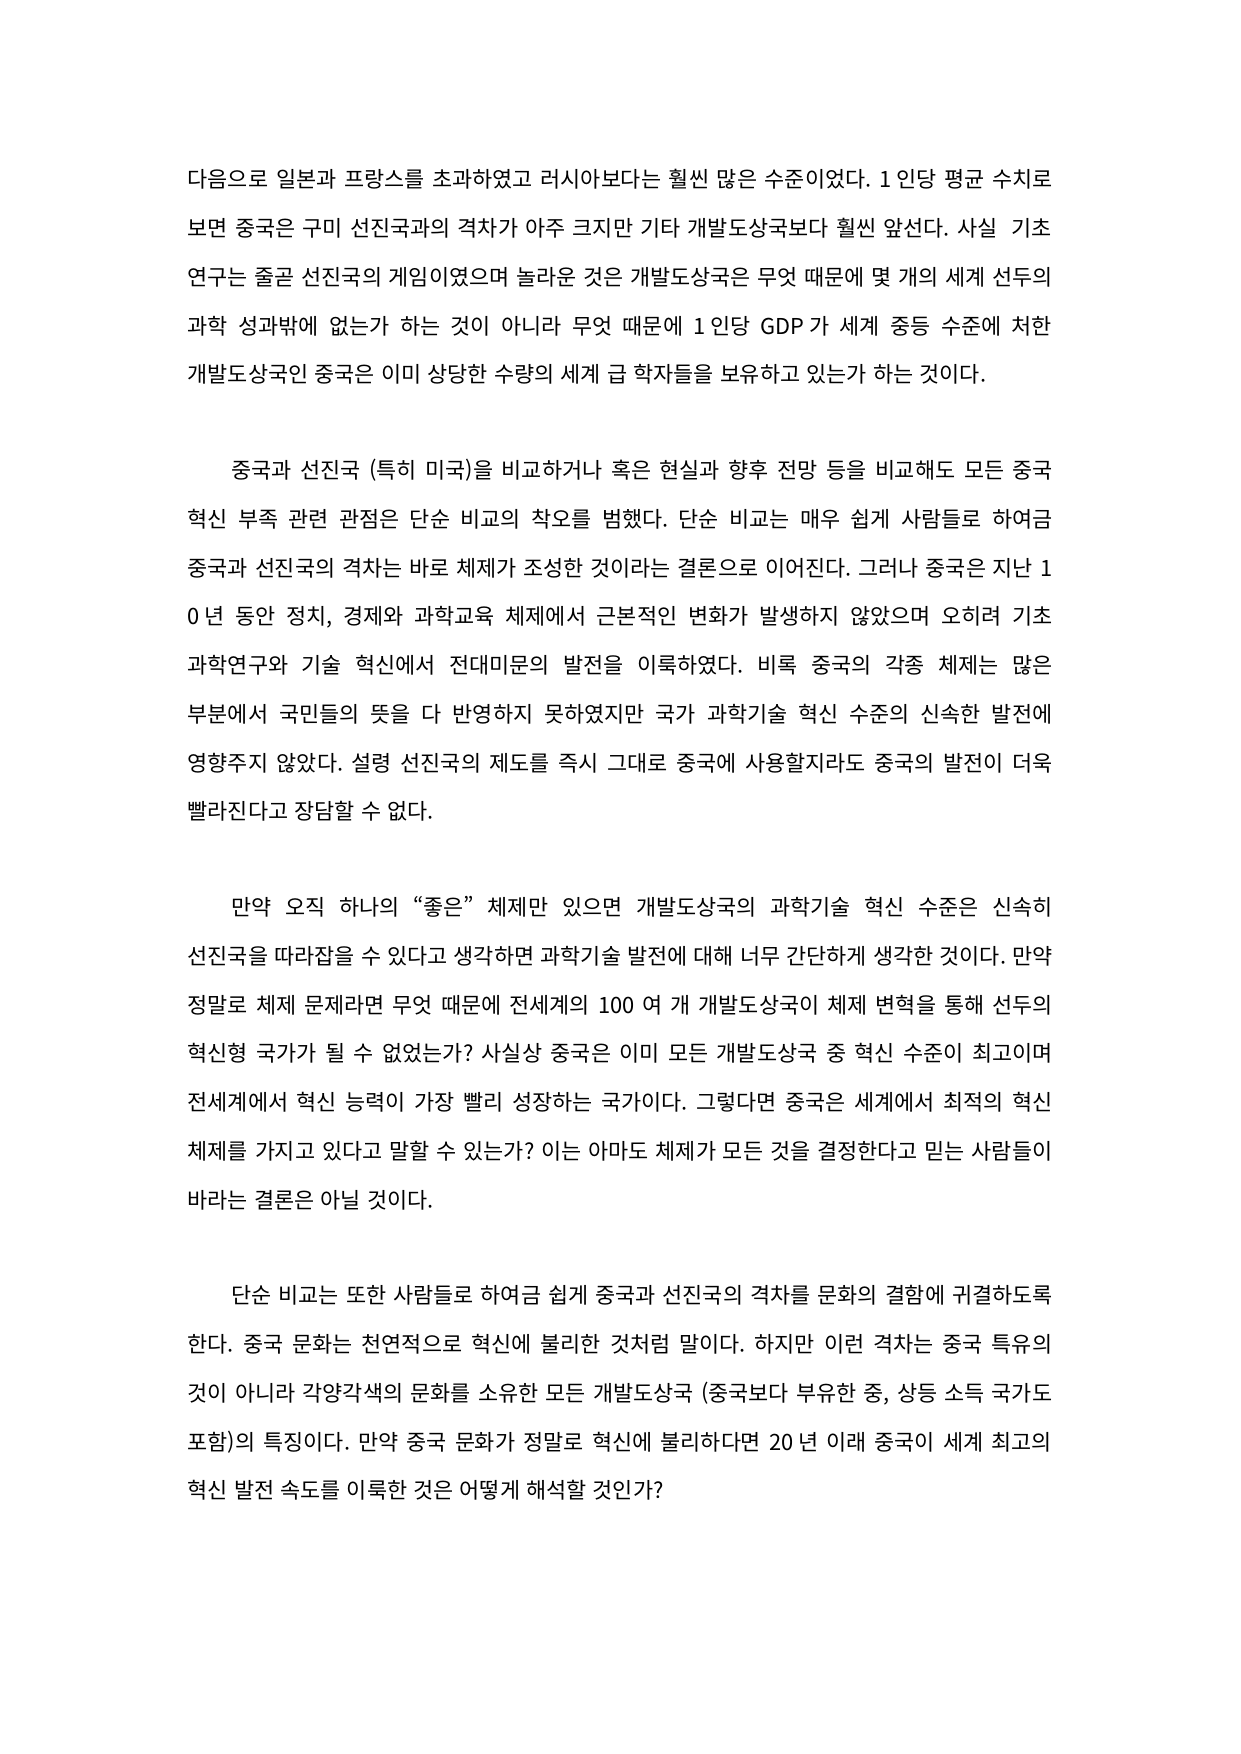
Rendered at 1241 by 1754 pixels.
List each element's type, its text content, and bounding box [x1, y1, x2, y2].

text 만약 오직 하나의 “좋은” 체제만 있으면 개발도상국의 과학기술 혁신 수준은 신속히 선진국을 따라잡을 수 있다고 생각하면 과학기술 발전에 대해 너무 간단하게 생각한 것이다. 만약 정말로 체제 문제라면 무엇 때문에 전세계의 100 여 개 개발도상국이 체제 변혁을 통해 선두의 혁신형 국가가 될 수 없었는가? 사실상 중국은 이미 모든 개발도상국 중 혁신 수준이 최고이며 전세계에서 혁신 능력이 가장 빨리 성장하는 국가이다. 그렇다면 중국은 세계에서 최적의 혁신 체제를 가지고 있다고 말할 수 있는가? 이는 아마도 체제가 모든 것을 결정한다고 믿는 사람들이 바라는 결론은 아닐 것이다. [187, 890, 1053, 1215]
text 단순 비교는 또한 사람들로 하여금 쉽게 중국과 선진국의 격차를 문화의 결함에 귀결하도록 한다. 중국 문화는 천연적으로 혁신에 불리한 것처럼 말이다. 하지만 이런 격차는 중국 특유의 것이 아니라 각양각색의 문화를 소유한 모든 개발도상국 (중국보다 부유한 중, 상등 소득 국가도 포함)의 특징이다. 만약 중국 문화가 정말로 혁신에 불리하다면 20년 이래 중국이 세계 최고의 혁신 발전 속도를 이룩한 것은 어떻게 해석할 것인가? [187, 1278, 1053, 1505]
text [187, 162, 1053, 389]
text 중국과 선진국 (특히 미국)을 비교하거나 혹은 현실과 향후 전망 등을 비교해도 모든 중국 혁신 부족 관련 관점은 단순 비교의 착오를 범했다. 단순 비교는 매우 쉽게 사람들로 하여금 중국과 선진국의 격차는 바로 체제가 조성한 것이라는 결론으로 이어진다. 그러나 중국은 지난 10년 동안 정치, 경제와 과학교육 체제에서 근본적인 변화가 발생하지 않았으며 오히려 기초 과학연구와 기술 혁신에서 전대미문의 발전을 이룩하였다. 비록 중국의 각종 체제는 많은 부분에서 국민들의 뜻을 다 반영하지 못하였지만 국가 과학기술 혁신 수준의 신속한 발전에 영향주지 않았다. 설령 선진국의 제도를 즉시 그대로 중국에 사용할지라도 중국의 발전이 더욱 빨라진다고 장담할 수 없다. [187, 453, 1053, 826]
